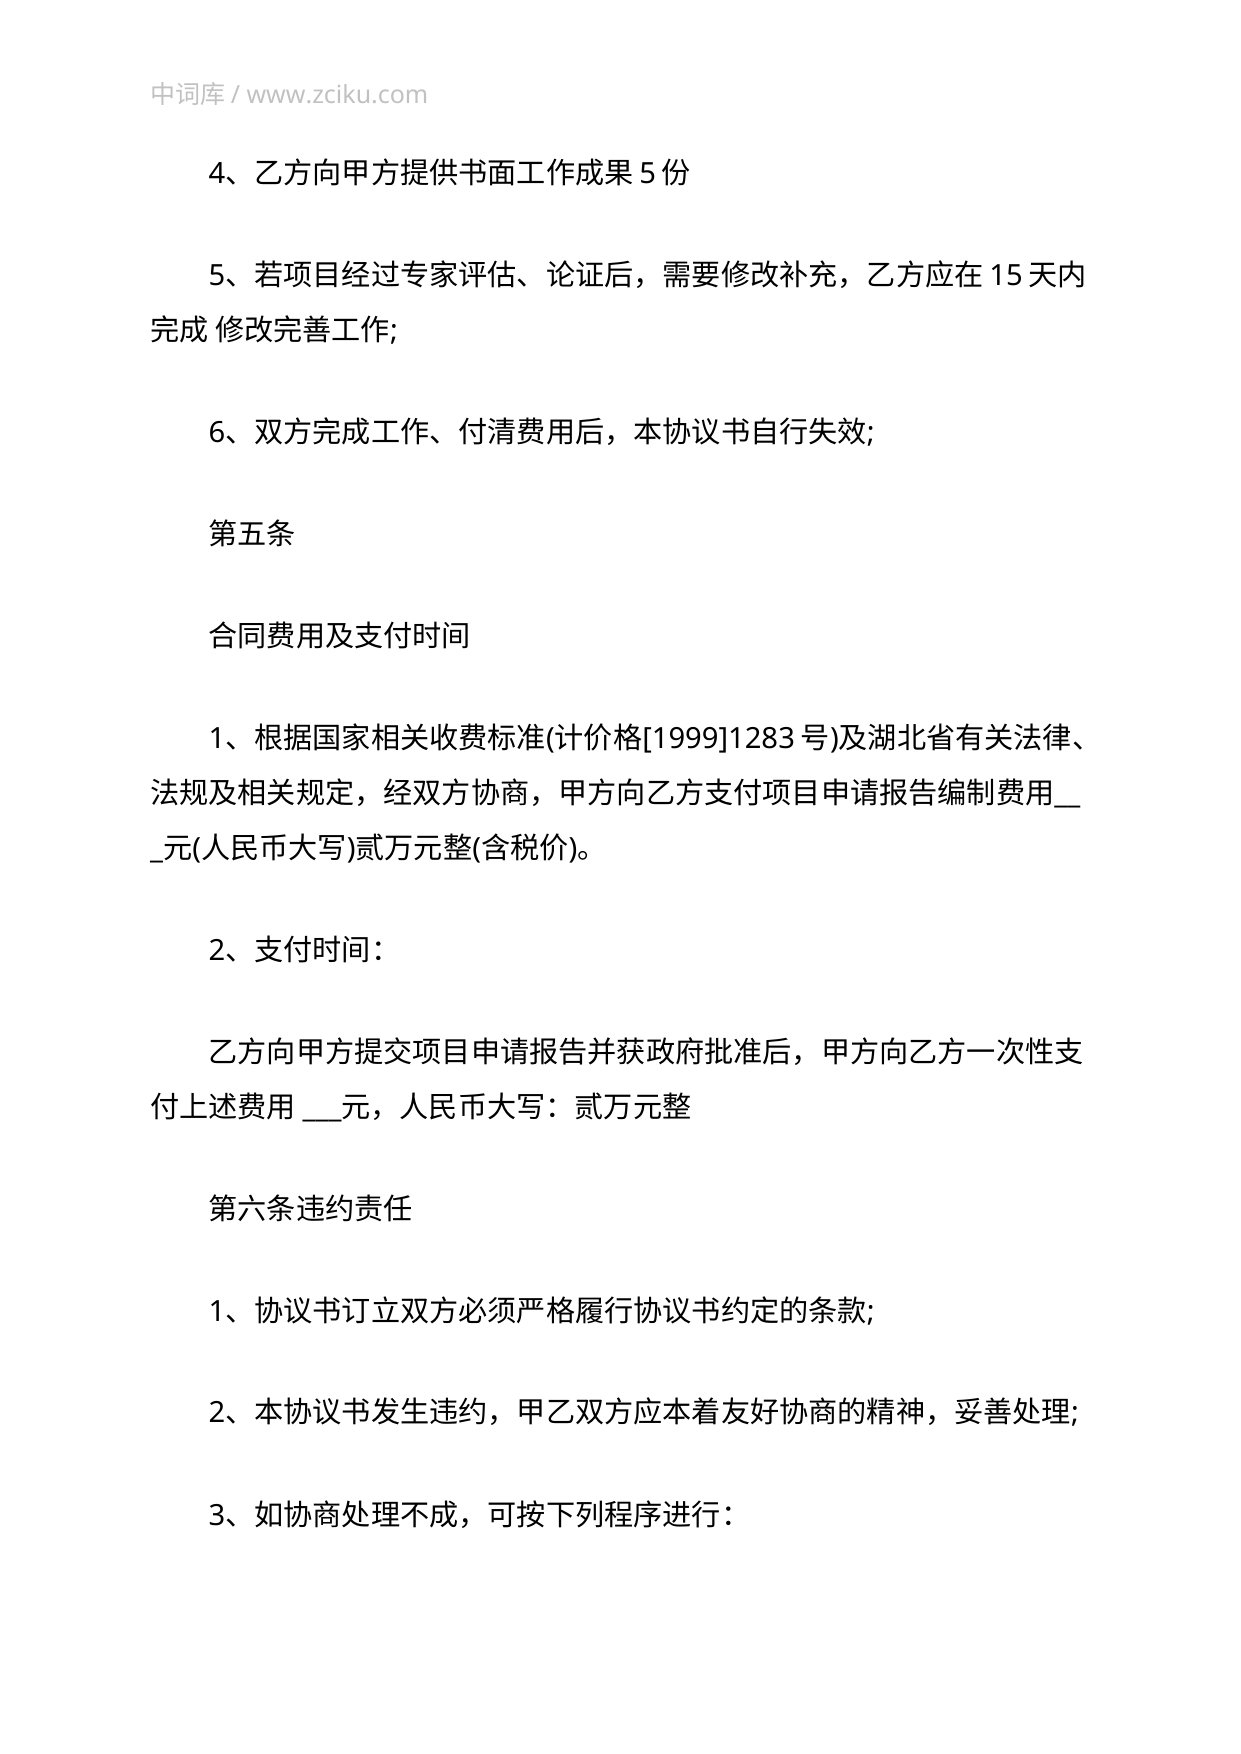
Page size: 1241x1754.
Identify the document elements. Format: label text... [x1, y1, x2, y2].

text 2、支付时间： [150, 926, 1090, 969]
text 6、双方完成工作、付清费用后，本协议书自行失效; [150, 409, 1090, 451]
text 合同费用及支付时间 [150, 613, 1090, 655]
text 1、根据国家相关收费标准(计价格[1999]1283号)及湖北省有关法律、法规及相关规定，经双方协商，甲方向乙方支付项目申请报告编制费用___元(人民币大写)贰万元整(含税价)。 [150, 714, 1090, 867]
text 3、如协商处理不成，可按下列程序进行： [150, 1491, 1090, 1533]
text 乙方向甲方提交项目申请报告并获政府批准后，甲方向乙方一次性支付上述费用 ___元，人民币大写：贰万元整 [150, 1028, 1090, 1126]
text 1、协议书订立双方必须严格履行协议书约定的条款; [150, 1287, 1090, 1329]
text 第五条 [150, 511, 1090, 553]
text 2、本协议书发生违约，甲乙双方应本着友好协商的精神，妥善处理; [150, 1389, 1090, 1431]
text 4、乙方向甲方提供书面工作成果5份 [150, 150, 1090, 192]
text 第六条违约责任 [150, 1185, 1090, 1228]
text 5、若项目经过专家评估、论证后，需要修改补充，乙方应在15天内完成 修改完善工作; [150, 252, 1090, 349]
